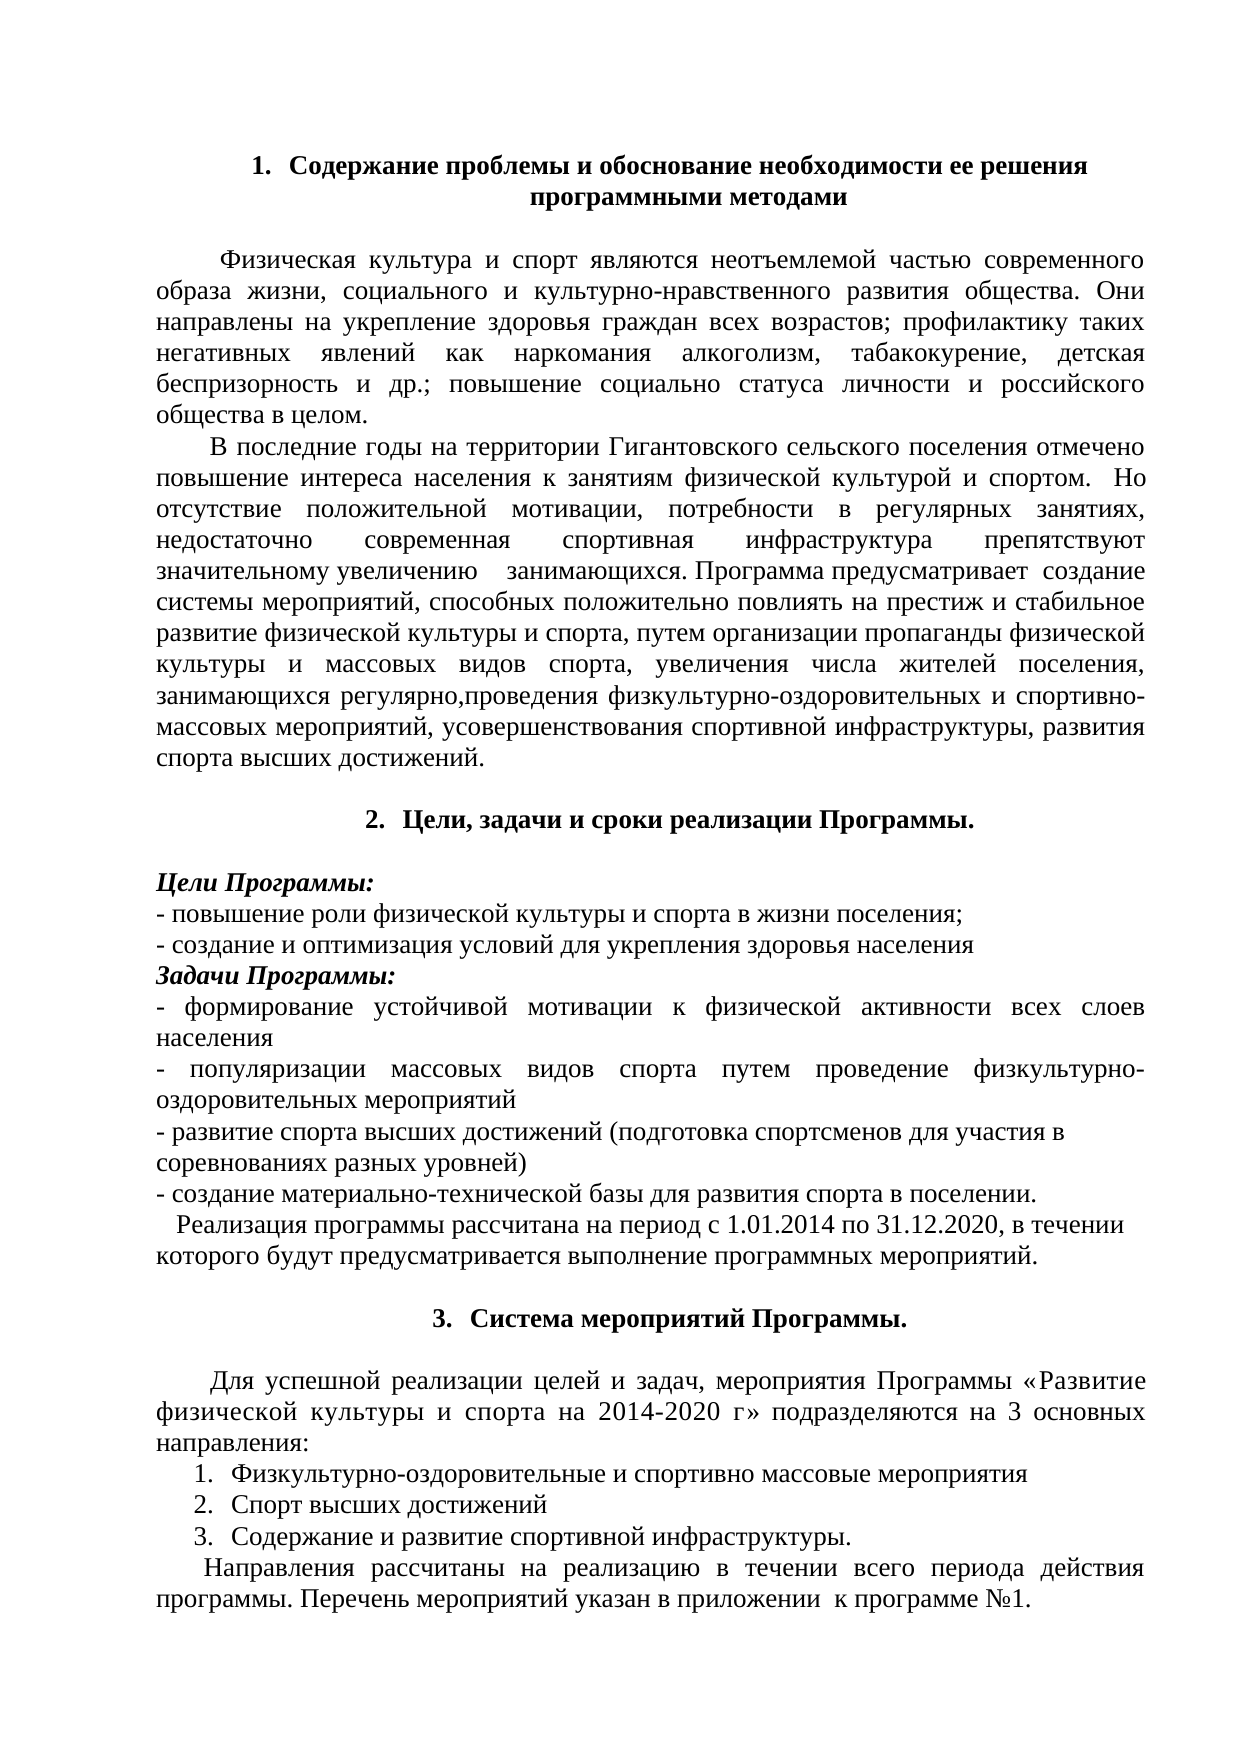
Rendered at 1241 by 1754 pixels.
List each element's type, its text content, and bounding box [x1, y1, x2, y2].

list Система мероприятий Программы. [193, 1302, 1146, 1333]
text Задачи Программы: [156, 959, 1146, 990]
text Для успешной реализации целей и задач, мероприятия Программы «Развитие физической культуры и спорта на 2014-2020 г» подразделяются на 3 основных направления: [156, 1364, 1146, 1457]
text Физическая культура и спорт являются неотъемлемой частью современного образа жизни, социального и культурно-нравственного развития общества. Они направлены на укрепление здоровья граждан всех возрастов; профилактику таких негативных явлений как наркомания алкоголизм, табакокурение, детская беспризорность и др.; повышение социально статуса личности и российского общества в целом. [156, 243, 1146, 429]
text - популяризации массовых видов спорта путем проведение физкультурно-оздоровительных мероприятий [156, 1052, 1146, 1115]
text В последние годы на территории Гигантовского сельского поселения отмечено повышение интереса населения к занятиям физической культурой и спортом. Но отсутствие положительной мотивации, потребности в регулярных занятиях, недостаточно современная спортивная инфраструктура препятствуют значительному увеличению занимающихся. Программа предусматривает создание системы мероприятий, способных положительно повлиять на престиж и стабильное развитие физической культуры и спорта, путем организации пропаганды физической культуры и массовых видов спорта, увеличения числа жителей поселения, занимающихся регулярно,проведения физкультурно-оздоровительных и спортивно-массовых мероприятий, усовершенствования спортивной инфраструктуры, развития спорта высших достижений. [156, 429, 1146, 772]
text - развитие спорта высших достижений (подготовка спортсменов для участия в соревнованиях разных уровней) - создание материально-технической базы для развития спорта в поселении. [156, 1115, 1146, 1208]
text - формирование устойчивой мотивации к физической активности всех слоев населения [156, 990, 1146, 1052]
text Цели Программы: [156, 866, 1146, 897]
text Направления рассчитаны на реализацию в течении всего периода действия программы. Перечень мероприятий указан в приложении к программе №1. [156, 1551, 1146, 1613]
list Физкультурно-оздоровительные и спортивно массовые мероприятия [193, 1457, 1146, 1488]
list Содержание проблемы и обоснование необходимости ее решения программными методами [193, 149, 1146, 212]
text - повышение роли физической культуры и спорта в жизни поселения; - создание и оптимизация условий для укрепления здоровья населения [156, 897, 1146, 959]
list Спорт высших достижений [193, 1488, 1146, 1520]
list Содержание и развитие спортивной инфраструктуры. [193, 1520, 1146, 1551]
list Цели, задачи и сроки реализации Программы. [193, 803, 1146, 834]
text Реализация программы рассчитана на период с 1.01.2014 по 31.12.2020, в течении которого будут предусматривается выполнение программных мероприятий. [156, 1208, 1146, 1271]
